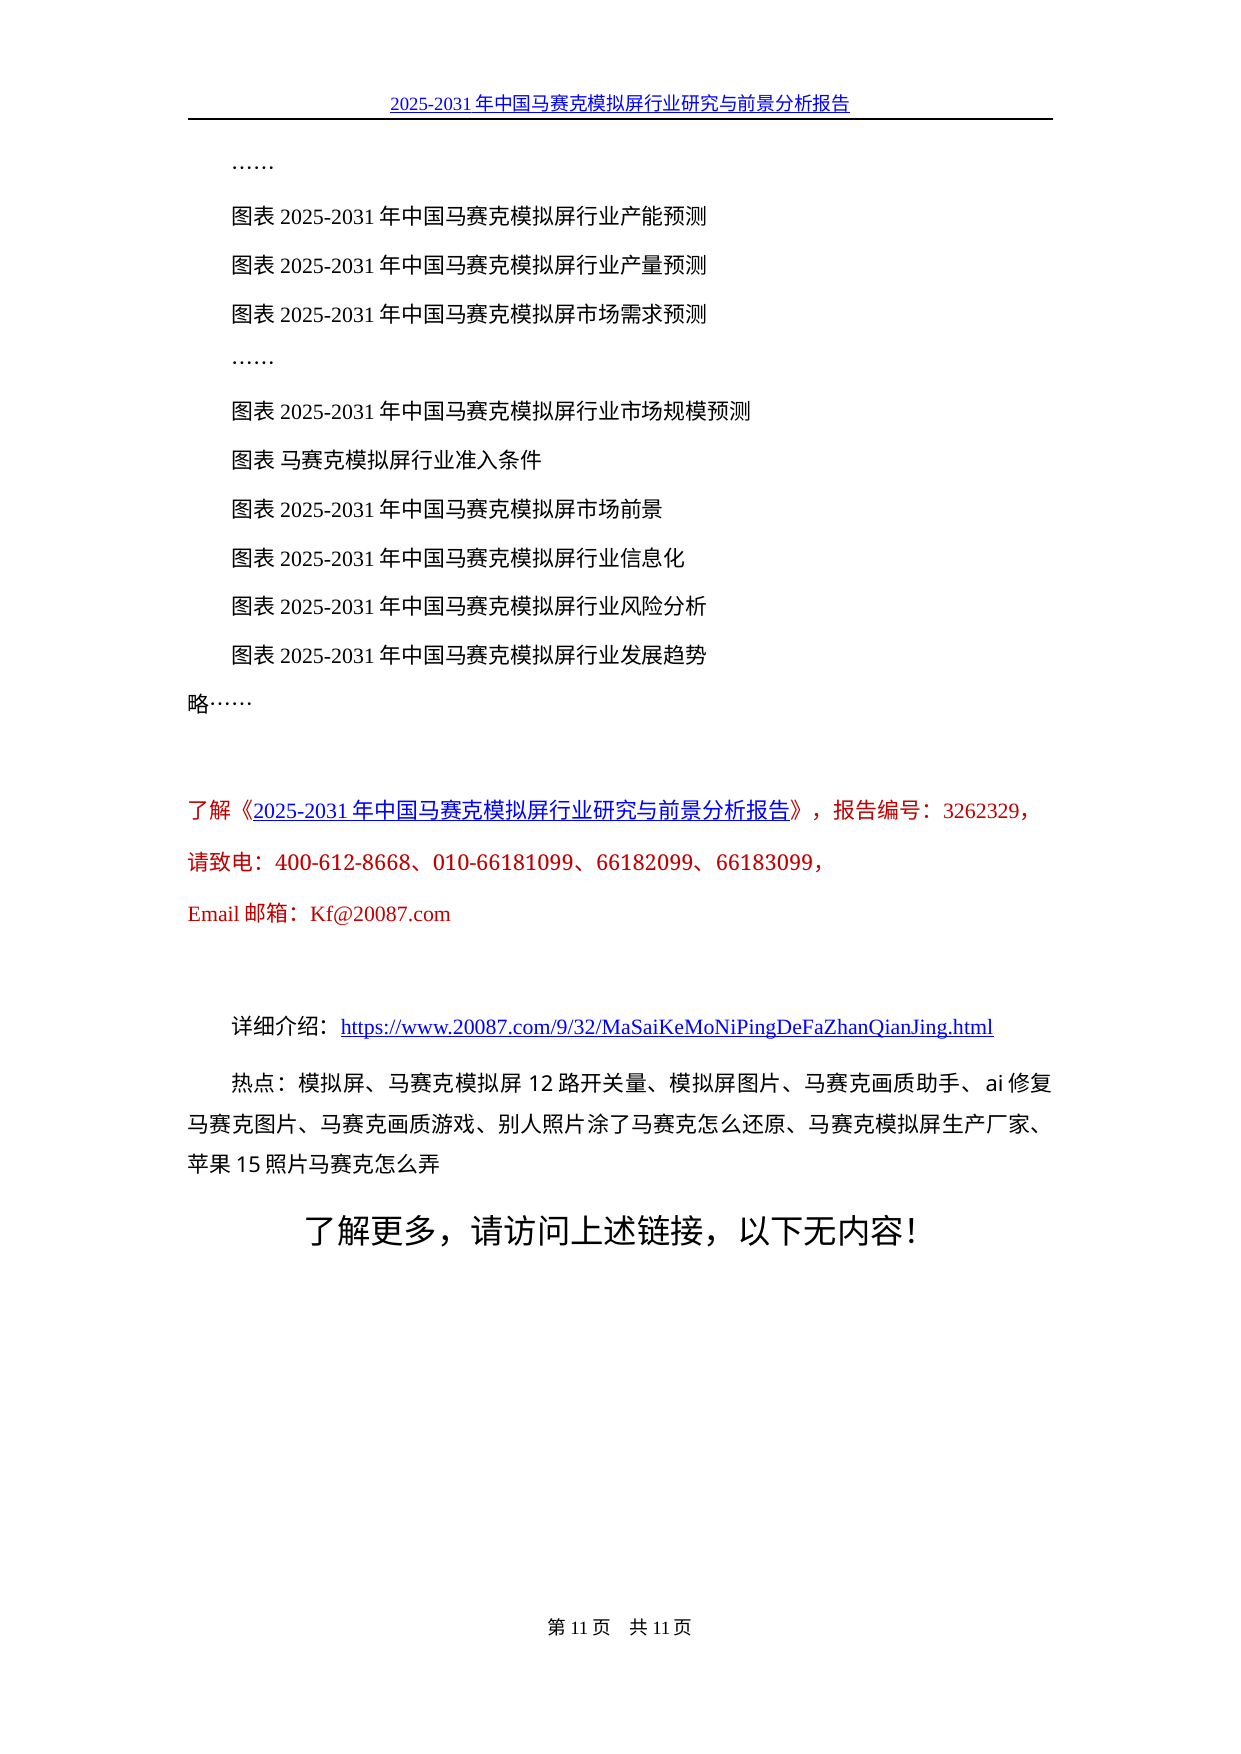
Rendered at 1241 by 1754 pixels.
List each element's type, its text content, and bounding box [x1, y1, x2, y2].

text Email邮箱：Kf@20087.com [187, 896, 1053, 928]
text 热点：模拟屏、马赛克模拟屏12路开关量、模拟屏图片、马赛克画质助手、ai修复马赛克图片、马赛克画质游戏、别人照片涂了马赛克怎么还原、马赛克模拟屏生产厂家、苹果15照片马赛克怎么弄 [187, 1066, 1053, 1179]
text 详细介绍：https://www.20087.com/9/32/MaSaiKeMoNiPingDeFaZhanQianJing.html [187, 1009, 1053, 1041]
text 了解《2025-2031年中国马赛克模拟屏行业研究与前景分析报告》，报告编号：3262329， [187, 793, 1053, 825]
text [187, 150, 1053, 719]
text 请致电：400-612-8668、010-66181099、66182099、66183099， [187, 844, 1053, 877]
title 了解更多，请访问上述链接，以下无内容！ [187, 1197, 1053, 1262]
